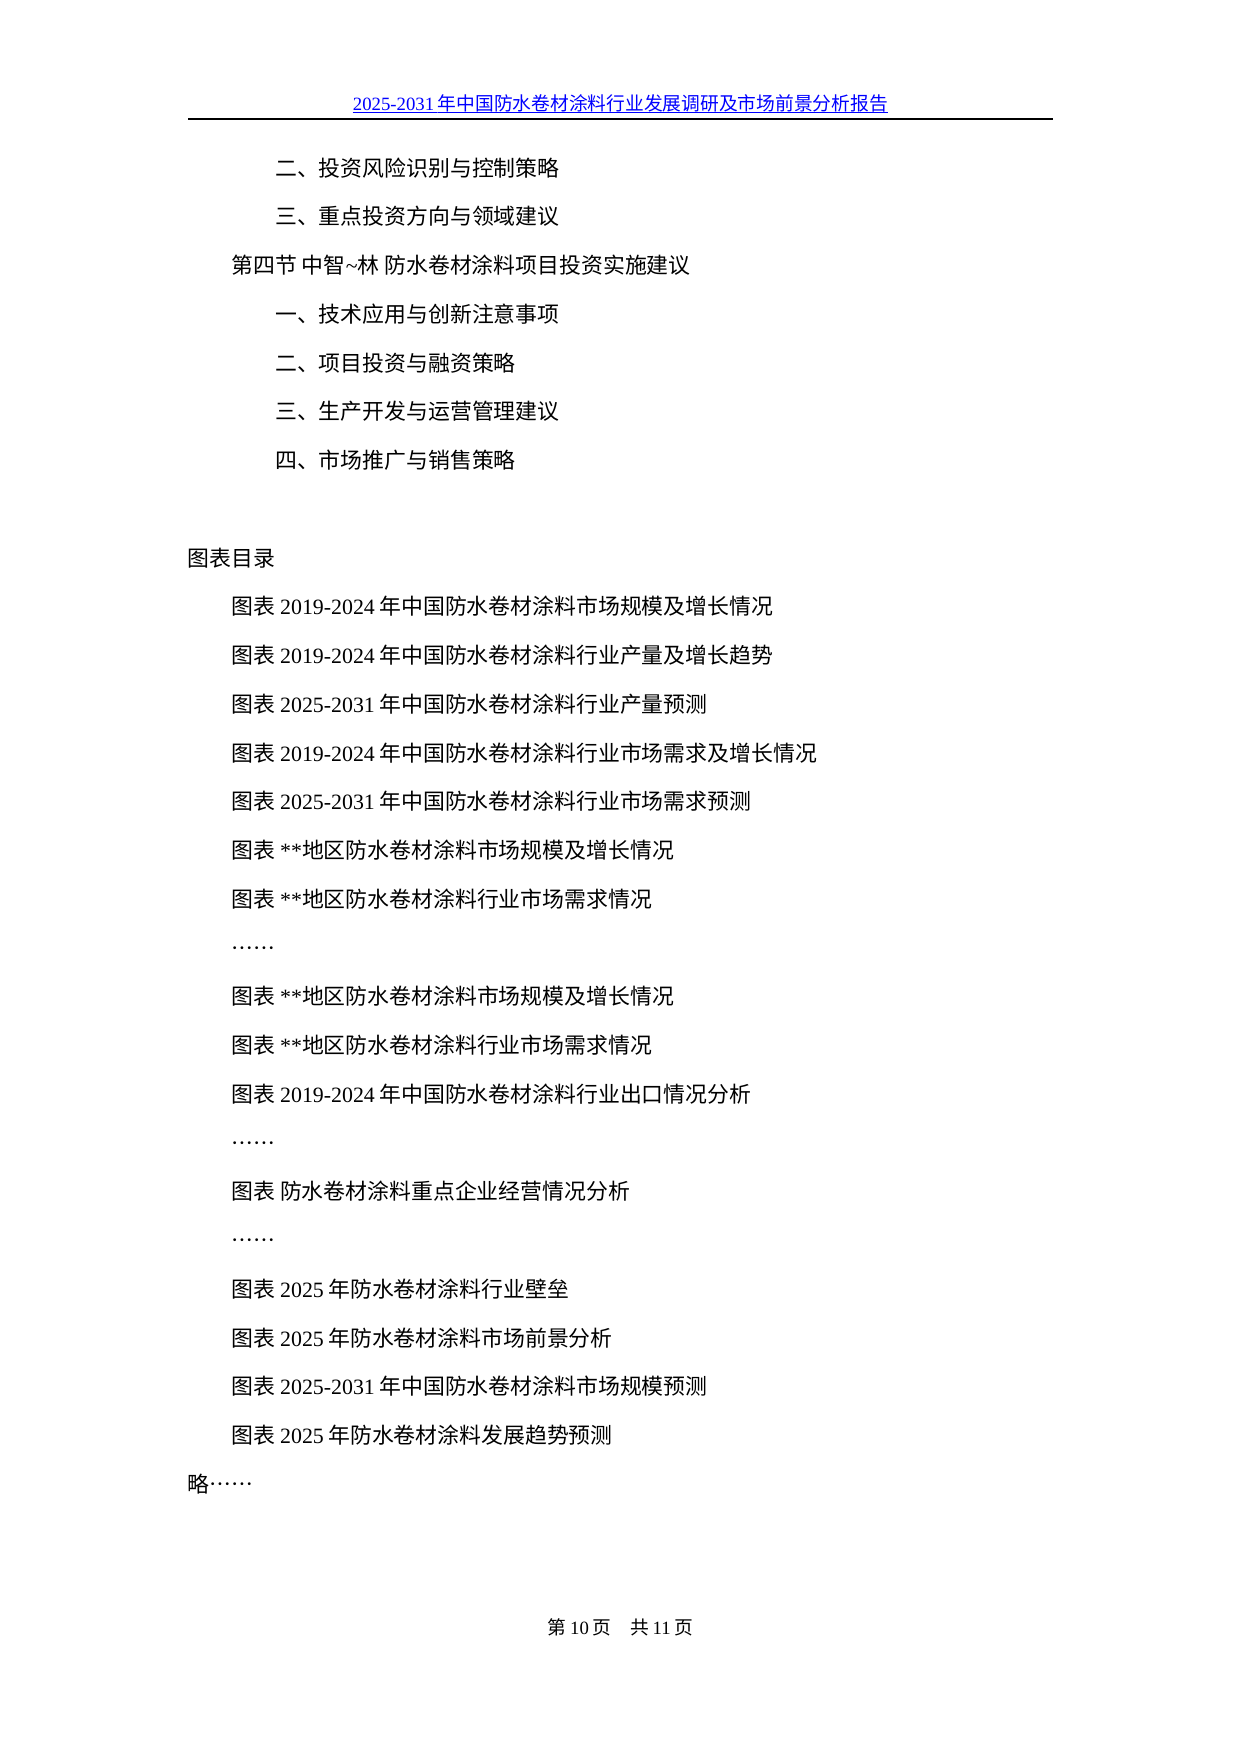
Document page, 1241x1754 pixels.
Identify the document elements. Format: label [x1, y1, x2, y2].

text [187, 150, 1053, 1499]
